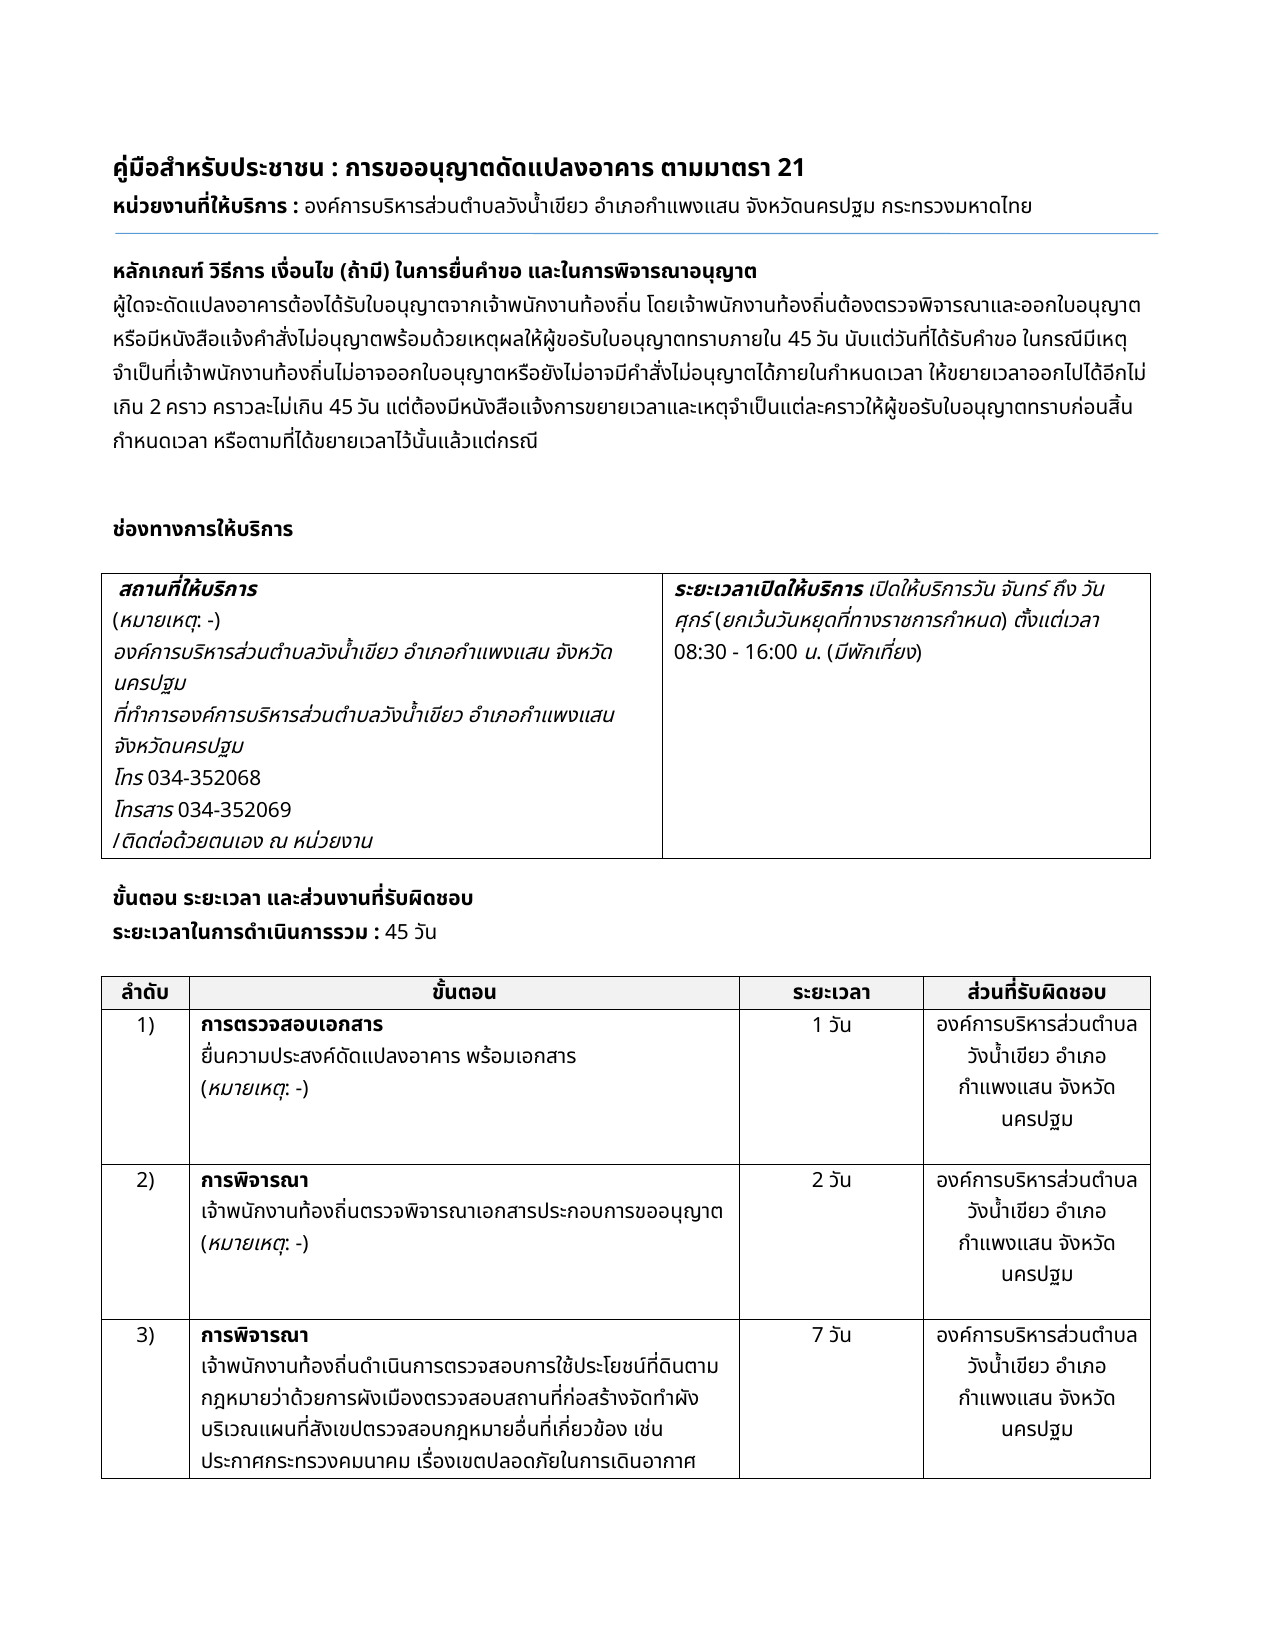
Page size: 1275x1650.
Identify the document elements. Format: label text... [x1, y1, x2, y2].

table_header ขั้นตอน [190, 977, 739, 1009]
text หลักเกณฑ์ วิธีการ เงื่อนไข (ถ้ามี) ในการยื่นคำขอ และในการพิจารณาอนุญาต [112, 256, 1162, 287]
table_cell 3) [102, 1320, 189, 1478]
table_cell การพิจารณา เจ้าพนักงานท้องถิ่นตรวจพิจารณาเอกสารประกอบการขออนุญาต (หมายเหตุ: -) [190, 1165, 739, 1319]
table_header สถานที่ให้บริการ (หมายเหตุ: -) องค์การบริหารส่วนตำบลวังน้ำเขียว อำเภอกำแพงแสน จังหวัดนครปฐม ที่ทำการองค์การบริหารส่วนตำบลวังน้ำเขียว อำเภอกำแพงแสน จังหวัดนครปฐม โทร 034-352068 โทรสาร 034-352069 /ติดต่อด้วยตนเอง ณ หน่วยงาน [102, 574, 662, 858]
text ผู้ใดจะดัดแปลงอาคารต้องได้รับใบอนุญาตจากเจ้าพนักงานท้องถิ่น โดยเจ้าพนักงานท้องถิ่นต้องตรวจพิจารณาและออกใบอนุญาตหรือมีหนังสือแจ้งคำสั่งไม่อนุญาตพร้อมด้วยเหตุผลให้ผู้ขอรับใบอนุญาตทราบภายใน 45วัน นับแต่วันที่ได้รับคำขอ ในกรณีมีเหตุจำเป็นที่เจ้าพนักงานท้องถิ่นไม่อาจออกใบอนุญาตหรือยังไม่อาจมีคำสั่งไม่อนุญาตได้ภายในกำหนดเวลา ให้ขยายเวลาออกไปได้อีกไม่เกิน 2คราว คราวละไม่เกิน 45วัน แต่ต้องมีหนังสือแจ้งการขยายเวลาและเหตุจำเป็นแต่ละคราวให้ผู้ขอรับใบอนุญาตทราบก่อนสิ้นกำหนดเวลา หรือตามที่ได้ขยายเวลาไว้นั้นแล้วแต่กรณี [112, 290, 1162, 488]
table_header ระยะเวลา [740, 977, 923, 1009]
table_cell การตรวจสอบเอกสาร ยื่นความประสงค์ดัดแปลงอาคาร พร้อมเอกสาร (หมายเหตุ: -) [190, 1010, 739, 1164]
table_cell องค์การบริหารส่วนตำบลวังน้ำเขียว อำเภอกำแพงแสน จังหวัดนครปฐม [924, 1010, 1150, 1164]
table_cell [924, 1320, 1150, 1478]
table_cell 7 วัน [740, 1320, 923, 1478]
text หน่วยงานที่ให้บริการ : องค์การบริหารส่วนตำบลวังน้ำเขียว อำเภอกำแพงแสน จังหวัดนครปฐม กระทรวงมหาดไทย [112, 191, 1162, 223]
text ขั้นตอน ระยะเวลา และส่วนงานที่รับผิดชอบ [112, 883, 1162, 915]
text ระยะเวลาในการดำเนินการรวม : 45 วัน [112, 917, 1162, 949]
table_cell 2 วัน [740, 1165, 923, 1319]
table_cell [190, 1320, 739, 1478]
table_header ระยะเวลาเปิดให้บริการ เปิดให้บริการวัน จันทร์ ถึง วันศุกร์ (ยกเว้นวันหยุดที่ทางราชการกำหนด) ตั้งแต่เวลา 08:30 - 16:00 น. (มีพักเที่ยง) [663, 574, 1150, 858]
table_header ลำดับ [102, 977, 189, 1009]
text คู่มือสำหรับประชาชน : การขออนุญาตดัดแปลงอาคาร ตามมาตรา 21 [112, 150, 1162, 188]
text ช่องทางการให้บริการ [112, 514, 1162, 546]
table_cell 1 วัน [740, 1010, 923, 1164]
table_cell องค์การบริหารส่วนตำบลวังน้ำเขียว อำเภอกำแพงแสน จังหวัดนครปฐม [924, 1165, 1150, 1319]
table_header ส่วนที่รับผิดชอบ [924, 977, 1150, 1009]
table_cell 2) [102, 1165, 189, 1319]
table_cell 1) [102, 1010, 189, 1164]
